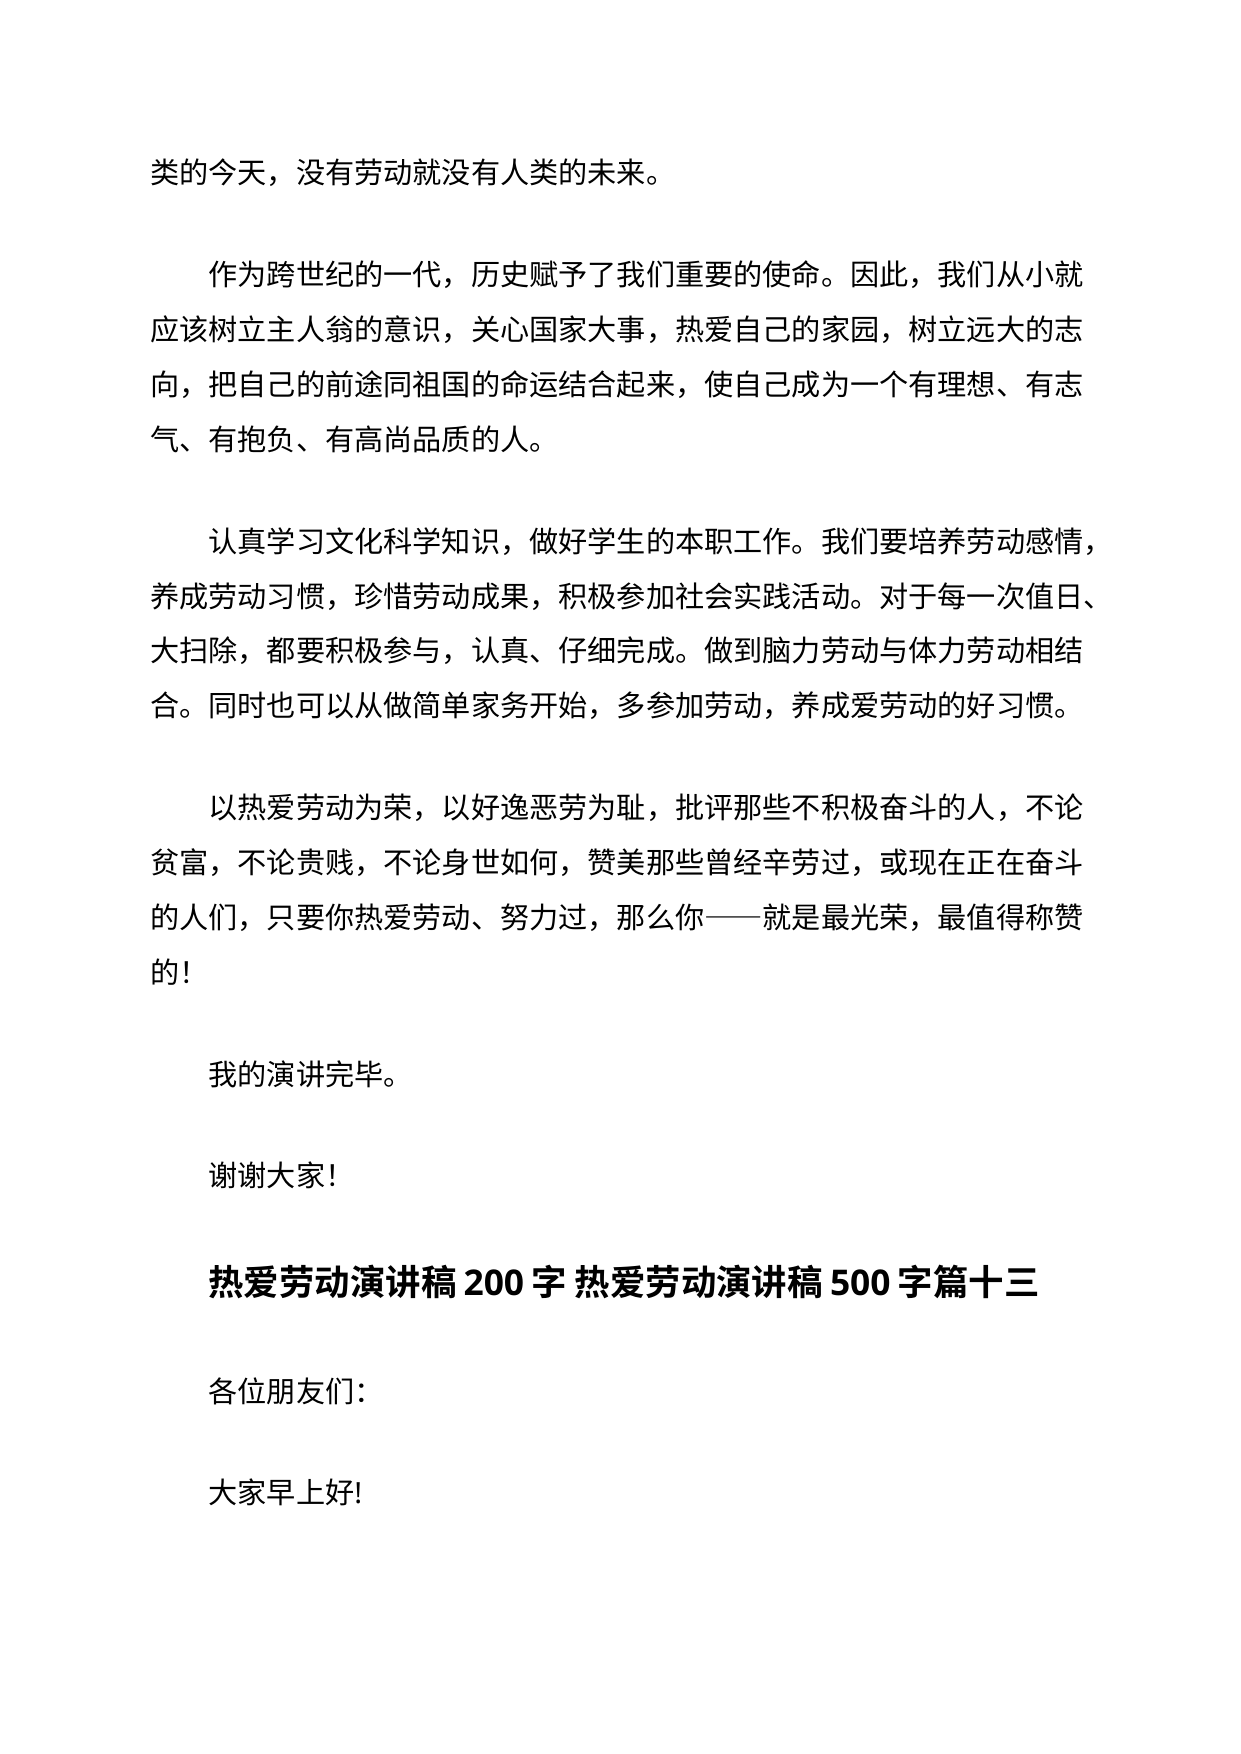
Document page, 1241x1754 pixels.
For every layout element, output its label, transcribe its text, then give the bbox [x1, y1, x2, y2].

text 大家早上好! [150, 1470, 1090, 1512]
text 我的演讲完毕。 [150, 1051, 1090, 1093]
text 作为跨世纪的一代，历史赋予了我们重要的使命。因此，我们从小就应该树立主人翁的意识，关心国家大事，热爱自己的家园，树立远大的志向，把自己的前途同祖国的命运结合起来，使自己成为一个有理想、有志气、有抱负、有高尚品质的人。 [150, 252, 1090, 459]
text 谢谢大家！ [150, 1153, 1090, 1195]
text 以热爱劳动为荣，以好逸恶劳为耻，批评那些不积极奋斗的人，不论贫富，不论贵贱，不论身世如何，赞美那些曾经辛劳过，或现在正在奋斗的人们，只要你热爱劳动、努力过，那么你——就是最光荣，最值得称赞的！ [150, 785, 1090, 992]
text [150, 150, 1090, 192]
text 认真学习文化科学知识，做好学生的本职工作。我们要培养劳动感情，养成劳动习惯，珍惜劳动成果，积极参加社会实践活动。对于每一次值日、大扫除，都要积极参与，认真、仔细完成。做到脑力劳动与体力劳动相结合。同时也可以从做简单家务开始，多参加劳动，养成爱劳动的好习惯。 [150, 518, 1090, 725]
text 各位朋友们： [150, 1368, 1090, 1411]
text 热爱劳动演讲稿200字 热爱劳动演讲稿500字篇十三 [150, 1255, 1090, 1306]
